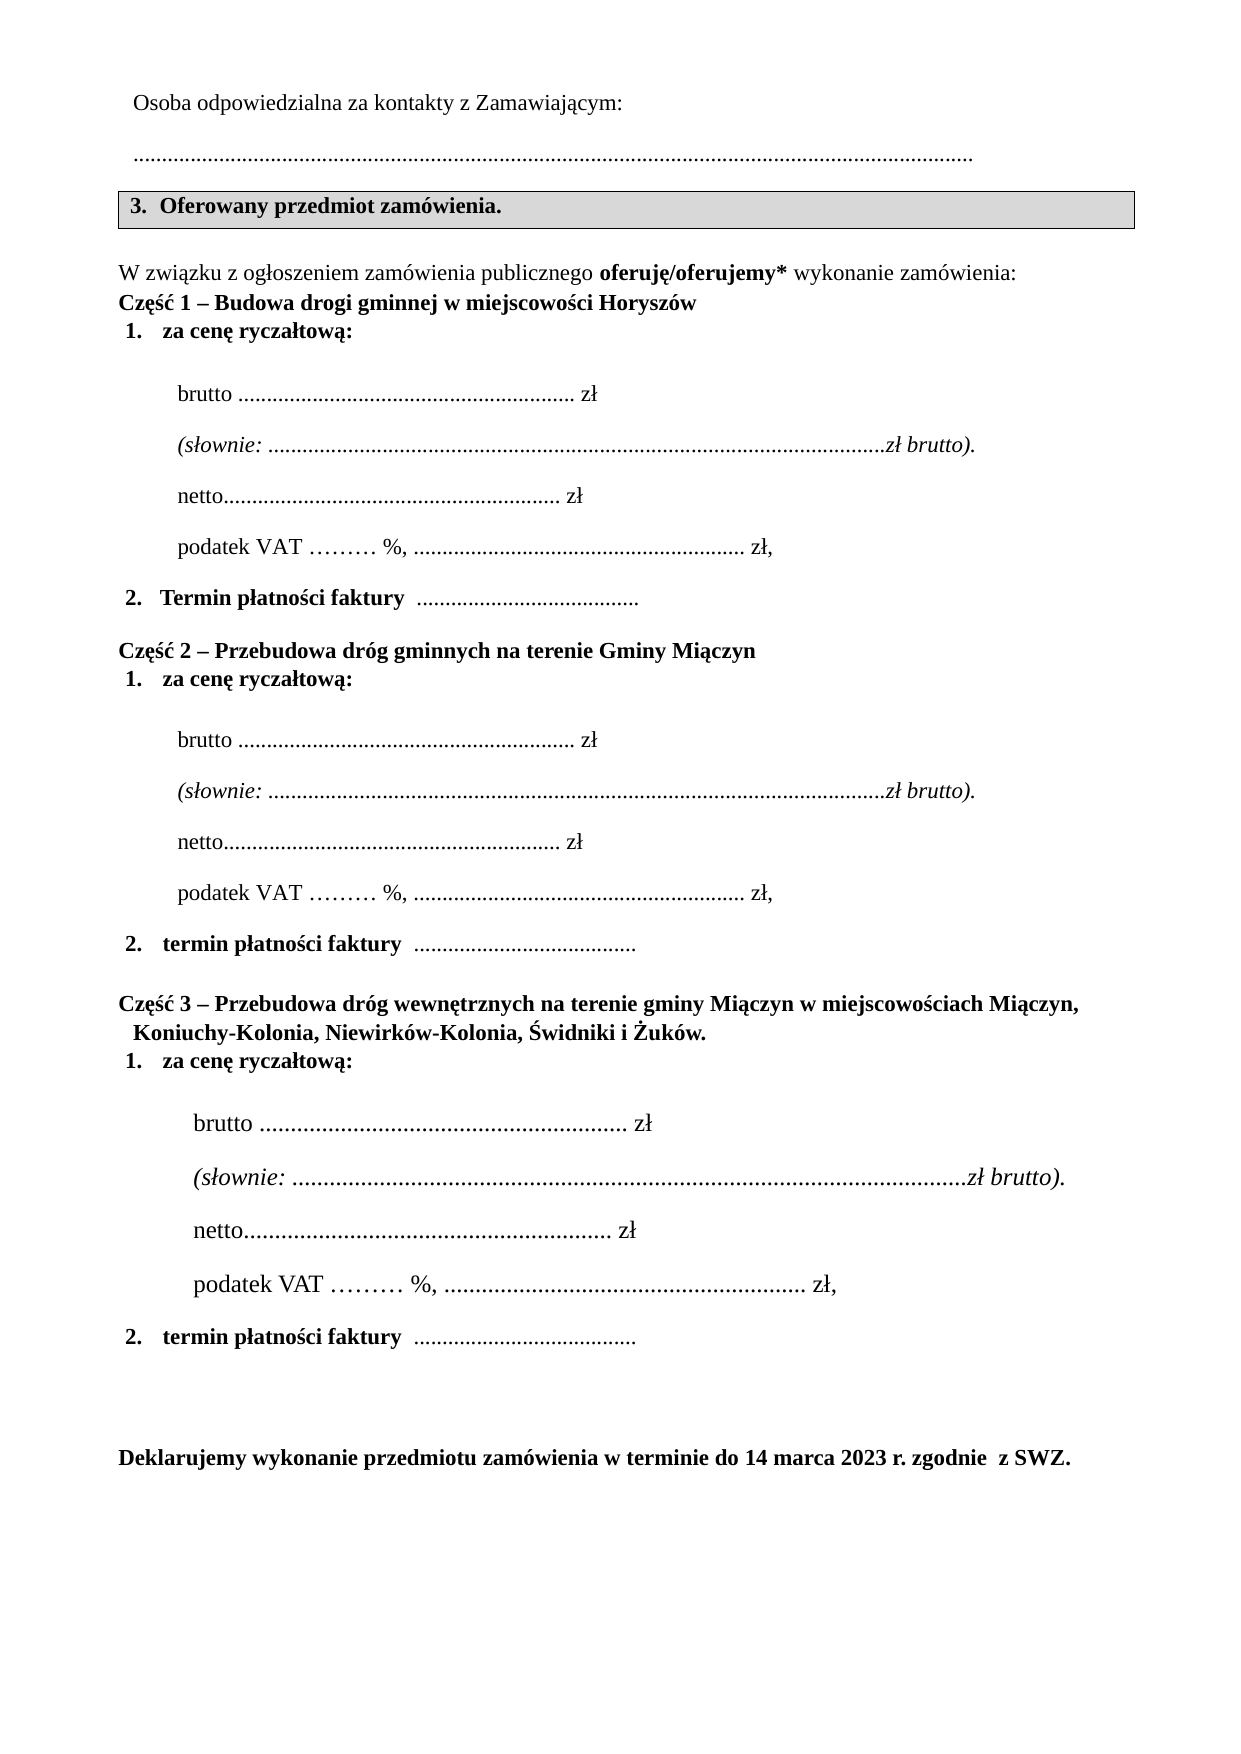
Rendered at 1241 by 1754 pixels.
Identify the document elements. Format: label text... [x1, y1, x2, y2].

list termin płatności faktury ....................................... [125, 1323, 1122, 1349]
list (słownie: ............................................................................................................zł brutto). [193, 1162, 1122, 1190]
list podatek VAT ……… %, .......................................................... zł, [193, 1269, 1122, 1298]
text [133, 140, 1122, 166]
list brutto ........................................................... zł [193, 1108, 1122, 1137]
list za cenę ryczałtową: [125, 666, 1122, 692]
list Termin płatności faktury ....................................... [125, 584, 1122, 611]
list netto........................................................... zł [193, 1216, 1122, 1244]
text Osoba odpowiedzialna za kontakty z Zamawiającym: [133, 89, 1122, 115]
list za cenę ryczałtową: [125, 317, 1122, 376]
text Deklarujemy wykonanie przedmiotu zamówienia w terminie do 14 marca 2023 r. zgodnie z SWZ. [118, 1444, 1122, 1470]
text brutto ........................................................... zł [118, 726, 1122, 752]
text podatek VAT ……… %, .......................................................... zł, [118, 533, 1122, 560]
text (słownie: ............................................................................................................zł brutto). [118, 431, 1122, 458]
list termin płatności faktury ....................................... [125, 930, 1122, 956]
text brutto ........................................................... zł [118, 380, 1122, 407]
table_header Oferowany przedmiot zamówienia. [119, 192, 1134, 228]
text Część 3 – Przebudowa dróg wewnętrznych na terenie gminy Miączyn w miejscowościach Miączyn, Koniuchy-Kolonia, Niewirków-Kolonia, Świdniki i Żuków. [118, 991, 1122, 1045]
text (słownie: ............................................................................................................zł brutto). [118, 777, 1122, 803]
list za cenę ryczałtową: [125, 1047, 1122, 1074]
text Część 1 – Budowa drogi gminnej w miejscowości Horyszów [118, 289, 1122, 315]
text podatek VAT ……… %, .......................................................... zł, [118, 879, 1122, 905]
text netto........................................................... zł [118, 482, 1122, 509]
text W związku z ogłoszeniem zamówienia publicznego oferuję/oferujemy* wykonanie zamówienia: [118, 229, 1122, 285]
text Część 2 – Przebudowa dróg gminnych na terenie Gminy Miączyn [118, 637, 1122, 663]
text netto........................................................... zł [118, 828, 1122, 854]
